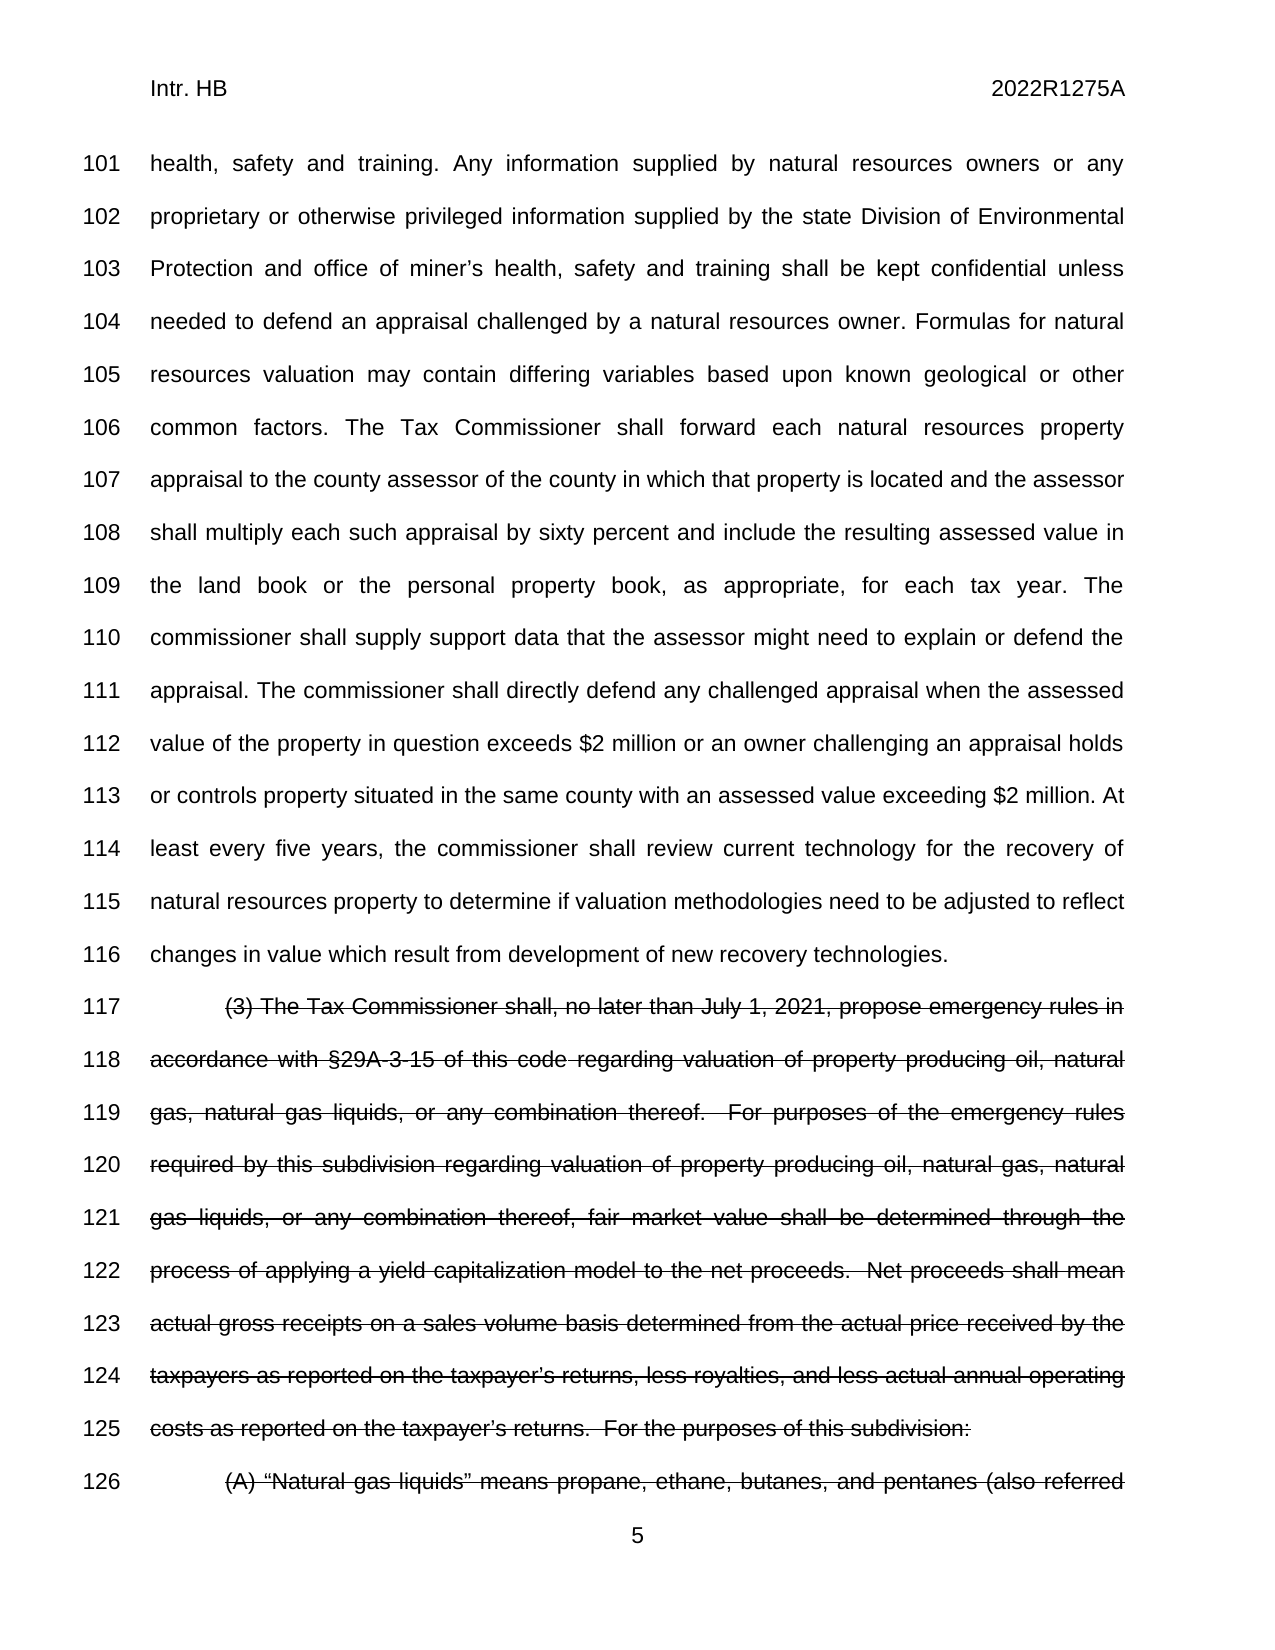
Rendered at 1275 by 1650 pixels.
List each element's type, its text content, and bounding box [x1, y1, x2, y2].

text (3) The Tax Commissioner shall, no later than July 1, 2021, propose emergency rules in accordance with §29A-3-15 of this code regarding valuation of property producing oil, natural gas, natural gas liquids, or any combination thereof. For purposes of the emergency rules required by this subdivision regarding valuation of property producing oil, natural gas, natural gas liquids, or any combination thereof, fair market value shall be determined through the process of applying a yield capitalization model to the net proceeds. Net proceeds shall mean actual gross receipts on a sales volume basis determined from the actual price received by the taxpayers as reported on the taxpayer’s returns, less royalties, and less actual annual operating costs as reported on the taxpayer’s returns. For the purposes of this subdivision: [150, 1378, 1125, 1441]
text (3) The Tax Commissioner shall, no later than July 1, 2021, propose emergency rules in accordance with §29A-3-15 of this code regarding valuation of property producing oil, natural gas, natural gas liquids, or any combination thereof. For purposes of the emergency rules required by this subdivision regarding valuation of property producing oil, natural gas, natural gas liquids, or any combination thereof, fair market value shall be determined through the process of applying a yield capitalization model to the net proceeds. Net proceeds shall mean actual gross receipts on a sales volume basis determined from the actual price received by the taxpayers as reported on the taxpayer’s returns, less royalties, and less actual annual operating costs as reported on the taxpayer’s returns. For the purposes of this subdivision: [150, 1272, 1125, 1324]
text (3) The Tax Commissioner shall, no later than July 1, 2021, propose emergency rules in accordance with §29A-3-15 of this code regarding valuation of property producing oil, natural gas, natural gas liquids, or any combination thereof. For purposes of the emergency rules required by this subdivision regarding valuation of property producing oil, natural gas, natural gas liquids, or any combination thereof, fair market value shall be determined through the process of applying a yield capitalization model to the net proceeds. Net proceeds shall mean actual gross receipts on a sales volume basis determined from the actual price received by the taxpayers as reported on the taxpayer’s returns, less royalties, and less actual annual operating costs as reported on the taxpayer’s returns. For the purposes of this subdivision: [150, 993, 1125, 1060]
text (3) The Tax Commissioner shall, no later than July 1, 2021, propose emergency rules in accordance with §29A-3-15 of this code regarding valuation of property producing oil, natural gas, natural gas liquids, or any combination thereof. For purposes of the emergency rules required by this subdivision regarding valuation of property producing oil, natural gas, natural gas liquids, or any combination thereof, fair market value shall be determined through the process of applying a yield capitalization model to the net proceeds. Net proceeds shall mean actual gross receipts on a sales volume basis determined from the actual price received by the taxpayers as reported on the taxpayer’s returns, less royalties, and less actual annual operating costs as reported on the taxpayer’s returns. For the purposes of this subdivision: [150, 1061, 1125, 1113]
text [150, 1468, 1125, 1494]
text (3) The Tax Commissioner shall, no later than July 1, 2021, propose emergency rules in accordance with §29A-3-15 of this code regarding valuation of property producing oil, natural gas, natural gas liquids, or any combination thereof. For purposes of the emergency rules required by this subdivision regarding valuation of property producing oil, natural gas, natural gas liquids, or any combination thereof, fair market value shall be determined through the process of applying a yield capitalization model to the net proceeds. Net proceeds shall mean actual gross receipts on a sales volume basis determined from the actual price received by the taxpayers as reported on the taxpayer’s returns, less royalties, and less actual annual operating costs as reported on the taxpayer’s returns. For the purposes of this subdivision: [150, 1167, 1125, 1218]
text (3) The Tax Commissioner shall, no later than July 1, 2021, propose emergency rules in accordance with §29A-3-15 of this code regarding valuation of property producing oil, natural gas, natural gas liquids, or any combination thereof. For purposes of the emergency rules required by this subdivision regarding valuation of property producing oil, natural gas, natural gas liquids, or any combination thereof, fair market value shall be determined through the process of applying a yield capitalization model to the net proceeds. Net proceeds shall mean actual gross receipts on a sales volume basis determined from the actual price received by the taxpayers as reported on the taxpayer’s returns, less royalties, and less actual annual operating costs as reported on the taxpayer’s returns. For the purposes of this subdivision: [150, 1114, 1125, 1166]
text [150, 150, 1125, 967]
text (3) The Tax Commissioner shall, no later than July 1, 2021, propose emergency rules in accordance with §29A-3-15 of this code regarding valuation of property producing oil, natural gas, natural gas liquids, or any combination thereof. For purposes of the emergency rules required by this subdivision regarding valuation of property producing oil, natural gas, natural gas liquids, or any combination thereof, fair market value shall be determined through the process of applying a yield capitalization model to the net proceeds. Net proceeds shall mean actual gross receipts on a sales volume basis determined from the actual price received by the taxpayers as reported on the taxpayer’s returns, less royalties, and less actual annual operating costs as reported on the taxpayer’s returns. For the purposes of this subdivision: [150, 1325, 1125, 1376]
text (3) The Tax Commissioner shall, no later than July 1, 2021, propose emergency rules in accordance with §29A-3-15 of this code regarding valuation of property producing oil, natural gas, natural gas liquids, or any combination thereof. For purposes of the emergency rules required by this subdivision regarding valuation of property producing oil, natural gas, natural gas liquids, or any combination thereof, fair market value shall be determined through the process of applying a yield capitalization model to the net proceeds. Net proceeds shall mean actual gross receipts on a sales volume basis determined from the actual price received by the taxpayers as reported on the taxpayer’s returns, less royalties, and less actual annual operating costs as reported on the taxpayer’s returns. For the purposes of this subdivision: [150, 1220, 1125, 1271]
